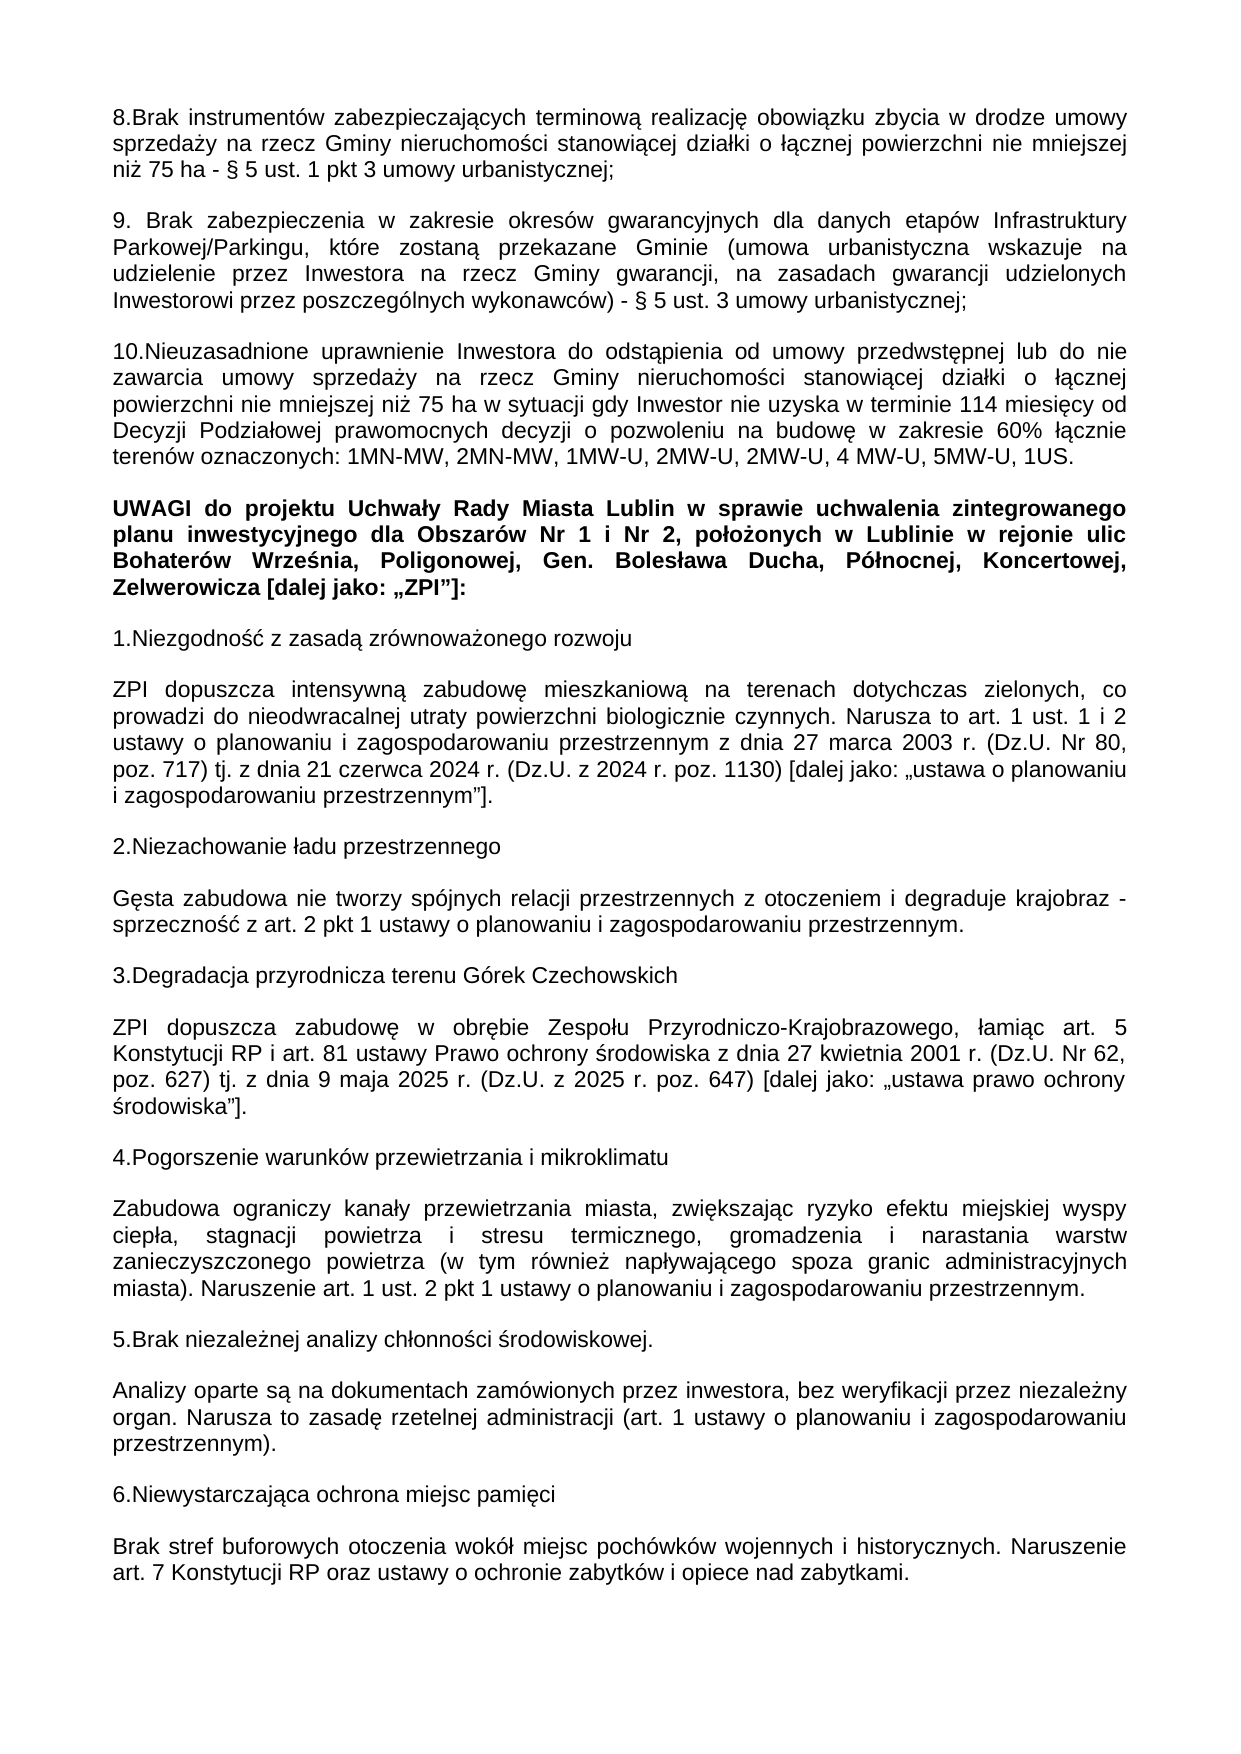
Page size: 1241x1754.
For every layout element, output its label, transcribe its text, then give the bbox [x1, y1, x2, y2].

text ZPI dopuszcza intensywną zabudowę mieszkaniową na terenach dotychczas zielonych, co prowadzi do nieodwracalnej utraty powierzchni biologicznie czynnych. Narusza to art. 1 ust. 1 i 2 ustawy o planowaniu i zagospodarowaniu przestrzennym z dnia 27 marca 2003 r. (Dz.U. Nr 80, poz. 717) tj. z dnia 21 czerwca 2024 r. (Dz.U. z 2024 r. poz. 1130) [dalej jako: „ustawa o planowaniu i zagospodarowaniu przestrzennym”]. [112, 676, 1128, 808]
text Brak stref buforowych otoczenia wokół miejsc pochówków wojennych i historycznych. Naruszenie art. 7 Konstytucji RP oraz ustawy o ochronie zabytków i opiece nad zabytkami. [112, 1533, 1128, 1585]
text 9. Brak zabezpieczenia w zakresie okresów gwarancyjnych dla danych etapów Infrastruktury Parkowej/Parkingu, które zostaną przekazane Gminie (umowa urbanistyczna wskazuje na udzielenie przez Inwestora na rzecz Gminy gwarancji, na zasadach gwarancji udzielonych Inwestorowi przez poszczególnych wykonawców) - § 5 ust. 3 umowy urbanistycznej; [112, 207, 1128, 313]
text 4.Pogorszenie warunków przewietrzania i mikroklimatu [112, 1144, 1128, 1170]
text 8.Brak instrumentów zabezpieczających terminową realizację obowiązku zbycia w drodze umowy sprzedaży na rzecz Gminy nieruchomości stanowiącej działki o łącznej powierzchni nie mniejszej niż 75 ha - § 5 ust. 1 pkt 3 umowy urbanistycznej; [112, 103, 1128, 182]
text 5.Brak niezależnej analizy chłonności środowiskowej. [112, 1326, 1128, 1352]
text Zabudowa ograniczy kanały przewietrzania miasta, zwiększając ryzyko efektu miejskiej wyspy ciepła, stagnacji powietrza i stresu termicznego, gromadzenia i narastania warstw zanieczyszczonego powietrza (w tym również napływającego spoza granic administracyjnych miasta). Naruszenie art. 1 ust. 2 pkt 1 ustawy o planowaniu i zagospodarowaniu przestrzennym. [112, 1195, 1128, 1301]
text ZPI dopuszcza zabudowę w obrębie Zespołu Przyrodniczo-Krajobrazowego, łamiąc art. 5 Konstytucji RP i art. 81 ustawy Prawo ochrony środowiska z dnia 27 kwietnia 2001 r. (Dz.U. Nr 62, poz. 627) tj. z dnia 9 maja 2025 r. (Dz.U. z 2025 r. poz. 647) [dalej jako: „ustawa prawo ochrony środowiska”]. [112, 1014, 1128, 1119]
text Analizy oparte są na dokumentach zamówionych przez inwestora, bez weryfikacji przez niezależny organ. Narusza to zasadę rzetelnej administracji (art. 1 ustawy o planowaniu i zagospodarowaniu przestrzennym). [112, 1377, 1128, 1456]
text 6.Niewystarczająca ochrona miejsc pamięci [112, 1481, 1128, 1508]
text 2.Niezachowanie ładu przestrzennego [112, 833, 1128, 859]
text 1.Niezgodność z zasadą zrównoważonego rozwoju [112, 625, 1128, 651]
text Gęsta zabudowa nie tworzy spójnych relacji przestrzennych z otoczeniem i degraduje krajobraz - sprzeczność z art. 2 pkt 1 ustawy o planowaniu i zagospodarowaniu przestrzennym. [112, 884, 1128, 937]
text 10.Nieuzasadnione uprawnienie Inwestora do odstąpienia od umowy przedwstępnej lub do nie zawarcia umowy sprzedaży na rzecz Gminy nieruchomości stanowiącej działki o łącznej powierzchni nie mniejszej niż 75 ha w sytuacji gdy Inwestor nie uzyska w terminie 114 miesięcy od Decyzji Podziałowej prawomocnych decyzji o pozwoleniu na budowę w zakresie 60% łącznie terenów oznaczonych: 1MN-MW, 2MN-MW, 1MW-U, 2MW-U, 2MW-U, 4 MW-U, 5MW-U, 1US. [112, 338, 1128, 470]
text UWAGI do projektu Uchwały Rady Miasta Lublin w sprawie uchwalenia zintegrowanego planu inwestycyjnego dla Obszarów Nr 1 i Nr 2, położonych w Lublinie w rejonie ulic Bohaterów Września, Poligonowej, Gen. Bolesława Ducha, Północnej, Koncertowej, Zelwerowicza [dalej jako: „ZPI”]: [112, 495, 1128, 600]
text 3.Degradacja przyrodnicza terenu Górek Czechowskich [112, 962, 1128, 989]
